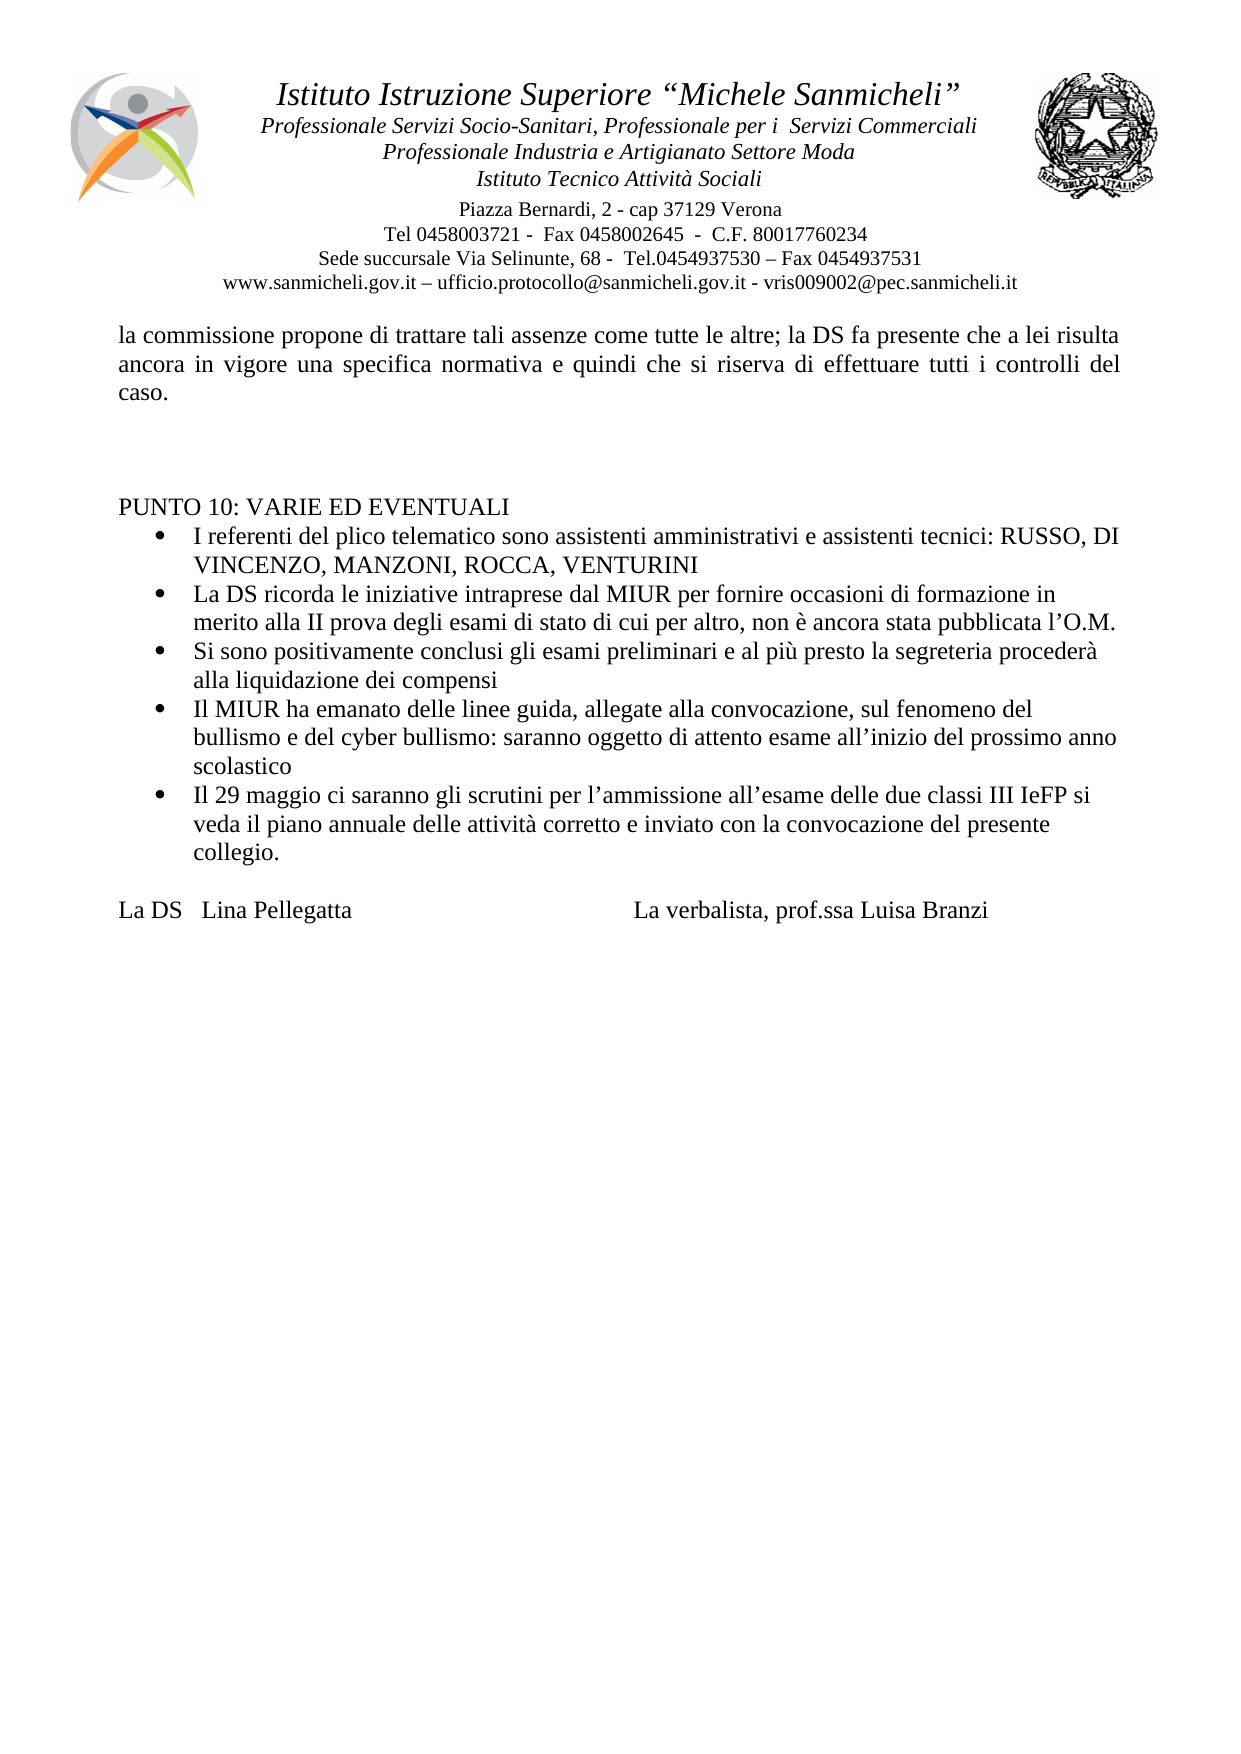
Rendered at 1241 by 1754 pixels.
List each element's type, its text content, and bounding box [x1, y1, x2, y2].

text PUNTO 10: VARIE ED EVENTUALI [118, 492, 1122, 521]
list I referenti del plico telematico sono assistenti amministrativi e assistenti tecnici: RUSSO, DI VINCENZO, MANZONI, ROCCA, VENTURINI [156, 521, 1122, 579]
list Il 29 maggio ci saranno gli scrutini per l’ammissione all’esame delle due classi III IeFP si veda il piano annuale delle attività corretto e inviato con la convocazione del presente collegio. [156, 780, 1122, 866]
text La DS Lina Pellegatta La verbalista, prof.ssa Luisa Branzi [118, 895, 1122, 924]
text la commissione propone di trattare tali assenze come tutte le altre; la DS fa presente che a lei risulta ancora in vigore una specifica normativa e quindi che si riserva di effettuare tutti i controlli del caso. [118, 320, 1122, 406]
list La DS ricorda le iniziative intraprese dal MIUR per fornire occasioni di formazione in merito alla II prova degli esami di stato di cui per altro, non è ancora stata pubblicata l’O.M. [156, 579, 1122, 636]
list Il MIUR ha emanato delle linee guida, allegate alla convocazione, sul fenomeno del bullismo e del cyber bullismo: saranno oggetto di attento esame all’inizio del prossimo anno scolastico [156, 694, 1122, 780]
picture [70, 73, 202, 202]
list Si sono positivamente conclusi gli esami preliminari e al più presto la segreteria procederà alla liquidazione dei compensi [156, 636, 1122, 694]
